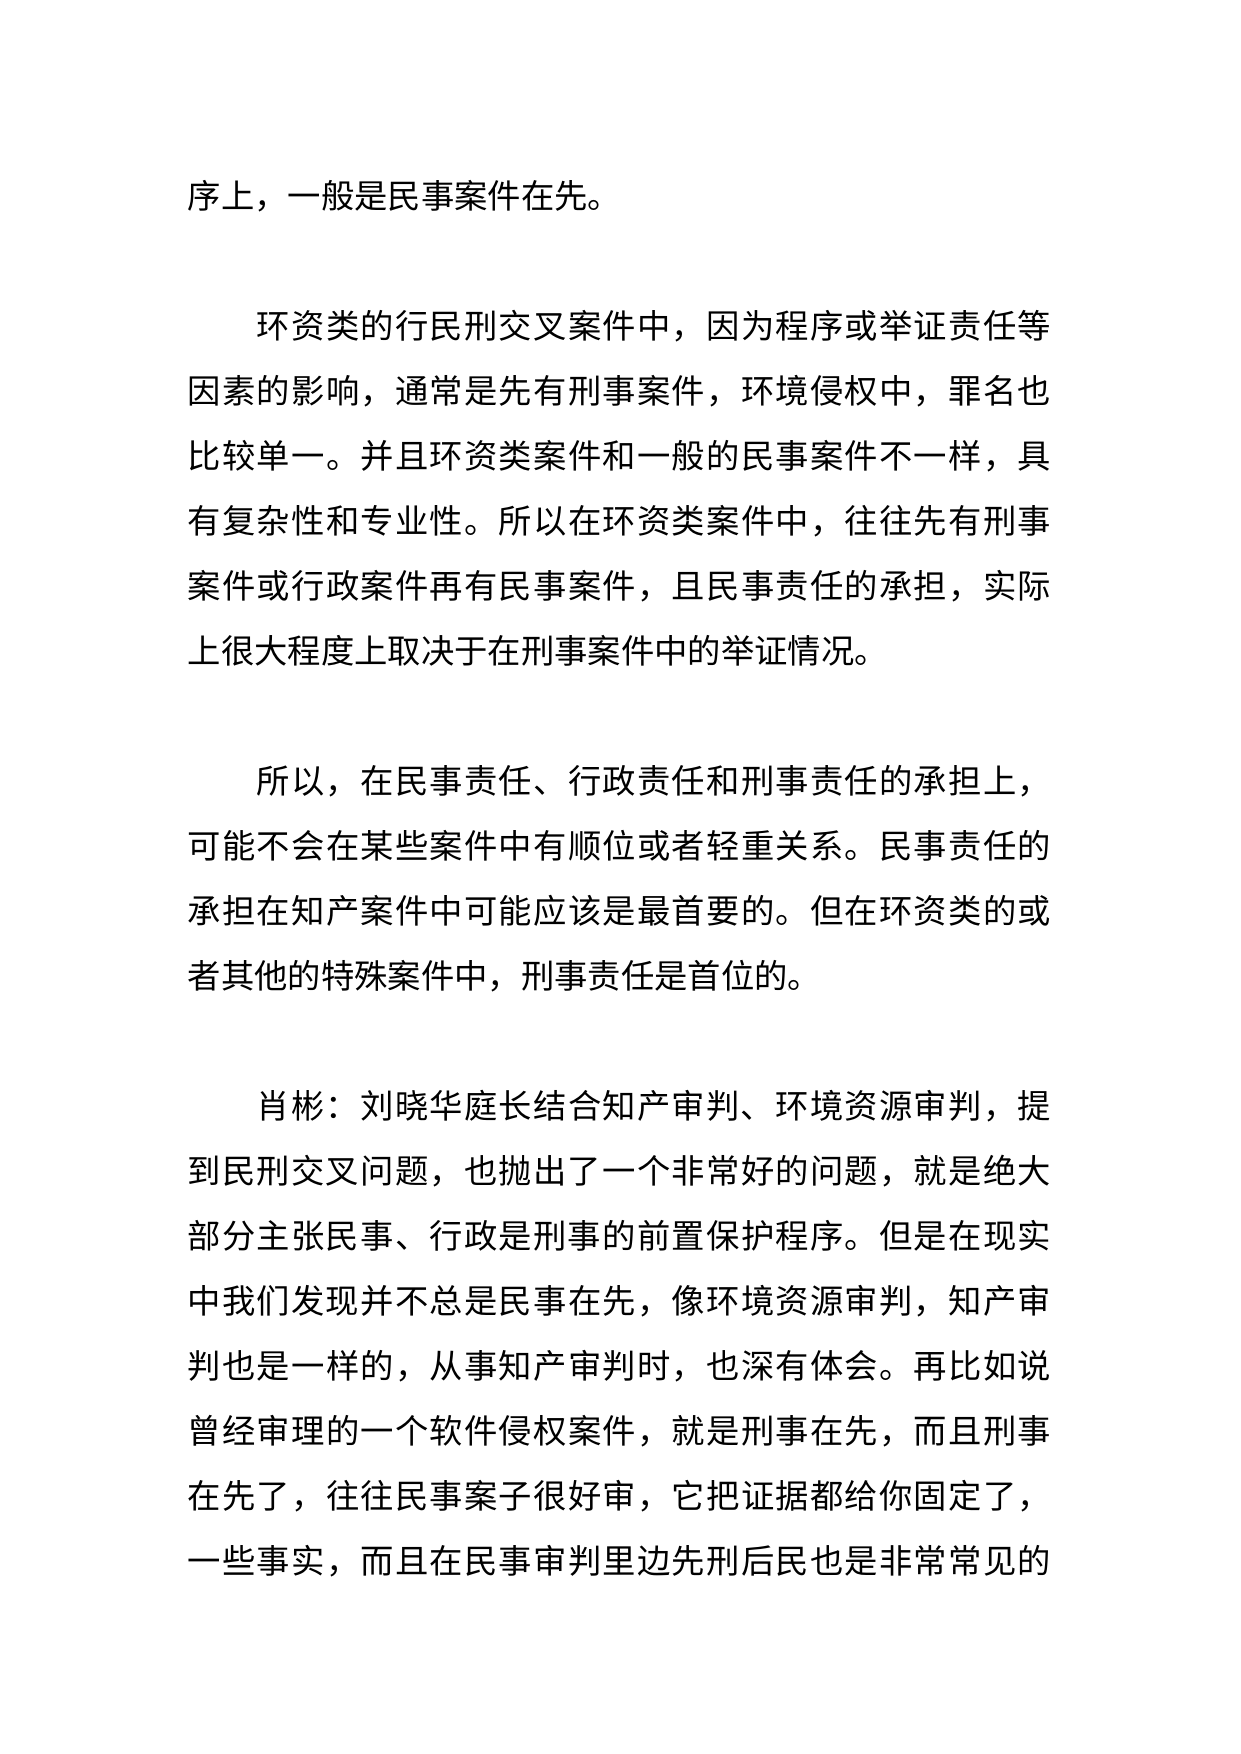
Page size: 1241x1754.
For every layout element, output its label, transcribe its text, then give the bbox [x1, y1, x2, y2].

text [187, 1072, 1053, 1592]
text 环资类的行民刑交叉案件中，因为程序或举证责任等因素的影响，通常是先有刑事案件，环境侵权中，罪名也比较单一。并且环资类案件和一般的民事案件不一样，具有复杂性和专业性。所以在环资类案件中，往往先有刑事案件或行政案件再有民事案件，且民事责任的承担，实际上很大程度上取决于在刑事案件中的举证情况。 [187, 292, 1053, 682]
text 所以，在民事责任、行政责任和刑事责任的承担上，可能不会在某些案件中有顺位或者轻重关系。民事责任的承担在知产案件中可能应该是最首要的。但在环资类的或者其他的特殊案件中，刑事责任是首位的。 [187, 747, 1053, 1007]
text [187, 162, 1053, 227]
